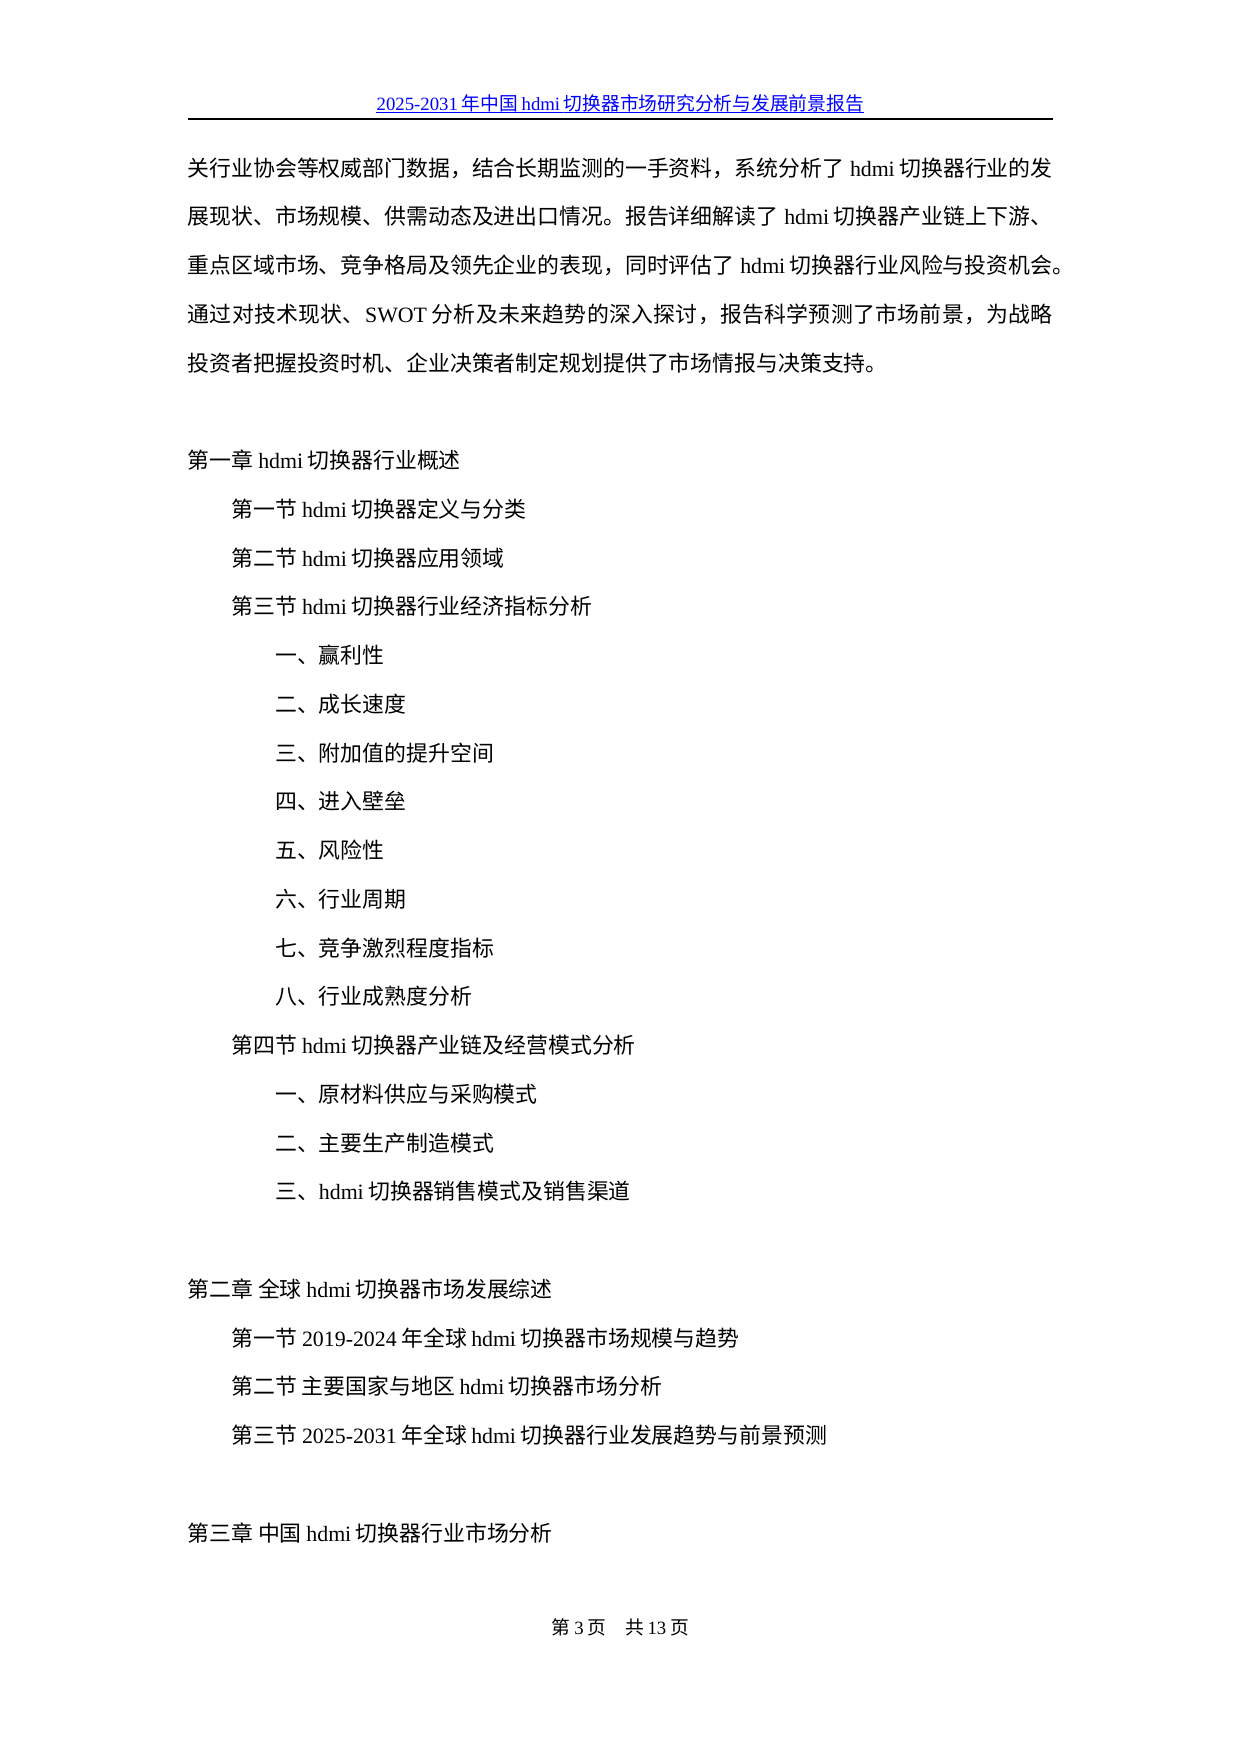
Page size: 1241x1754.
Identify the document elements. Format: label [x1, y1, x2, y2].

text [187, 150, 1053, 1548]
